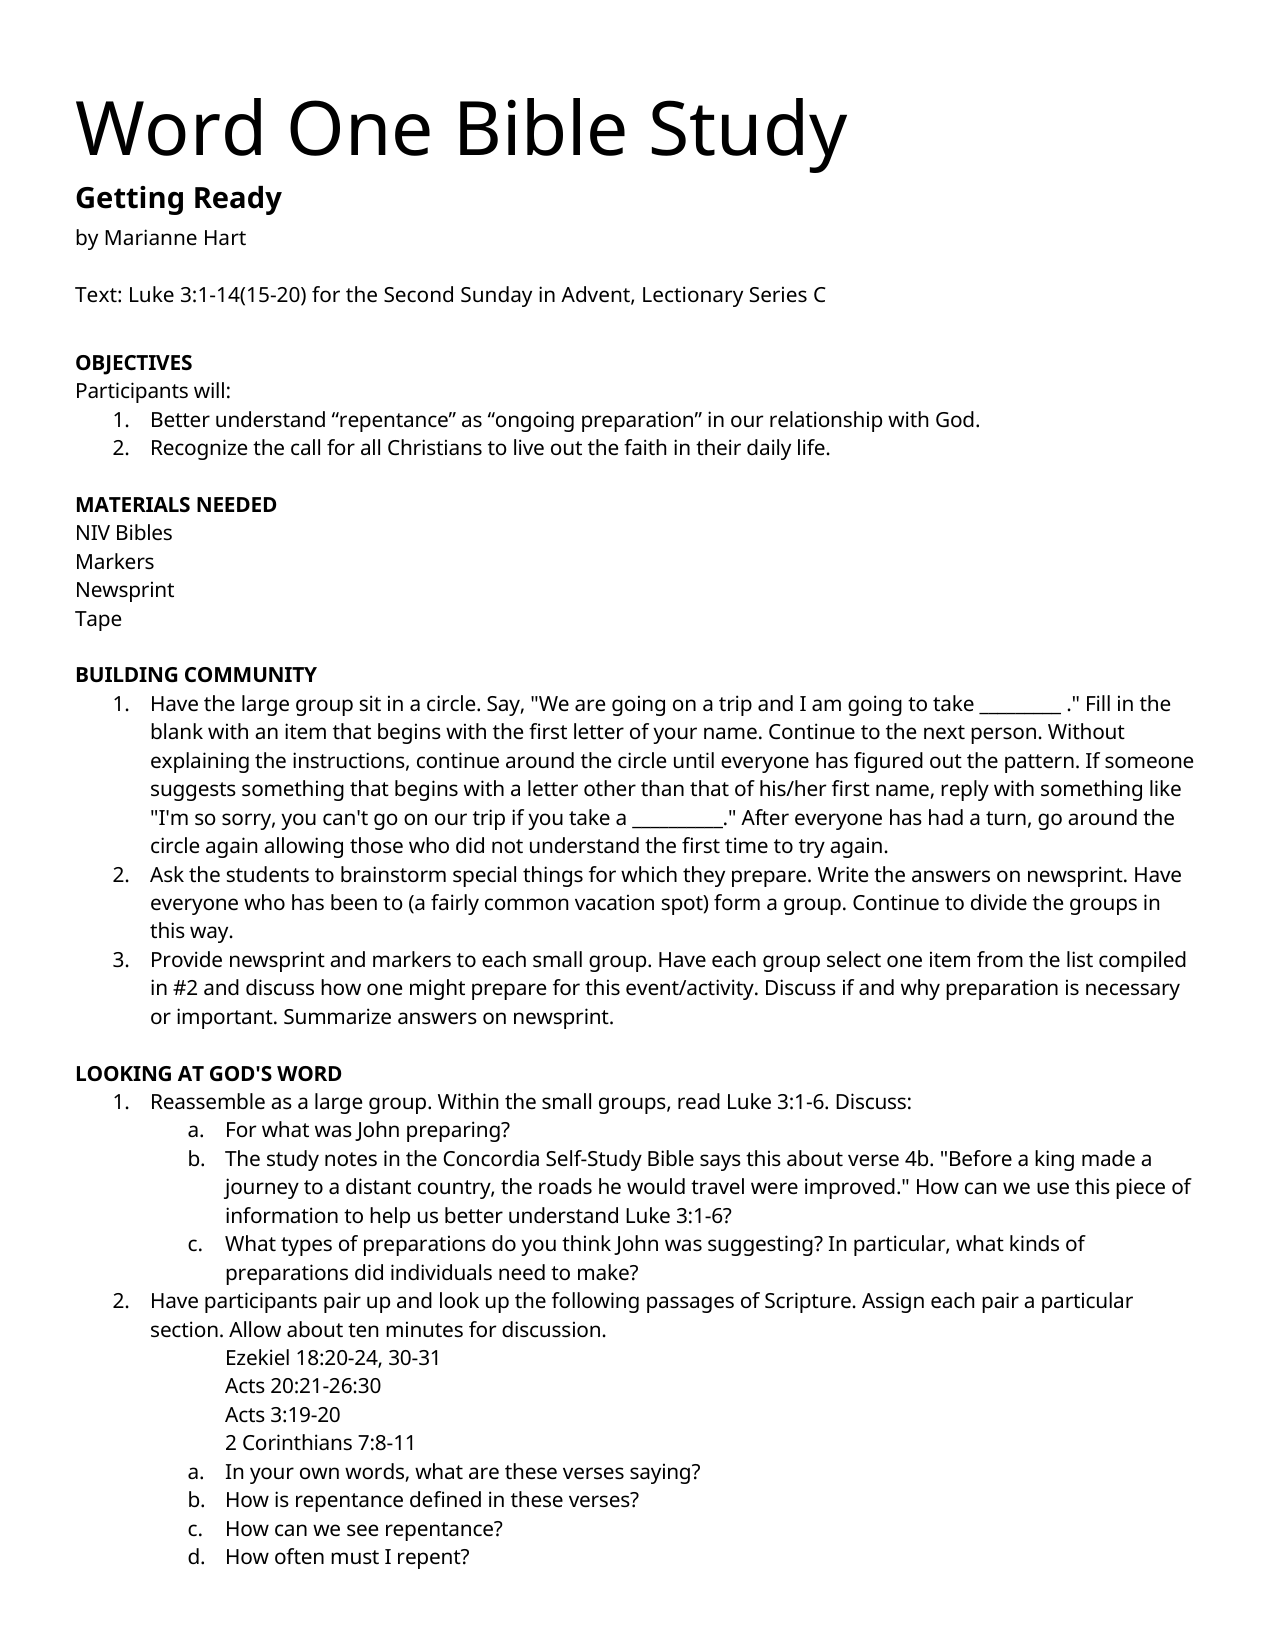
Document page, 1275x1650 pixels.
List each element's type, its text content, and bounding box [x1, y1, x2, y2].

list How can we see repentance? [187, 1514, 1200, 1542]
list What types of preparations do you think John was suggesting? In particular, what kinds of preparations did individuals need to make? [187, 1229, 1200, 1286]
list Recognize the call for all Christians to live out the faith in their daily life. [112, 433, 1200, 462]
list Reassemble as a large group. Within the small groups, read Luke 3:1-6. Discuss: [112, 1087, 1200, 1116]
text Acts 20:21-26:30 [225, 1372, 1200, 1400]
text Markers [75, 547, 1200, 575]
text NIV Bibles [75, 518, 1200, 547]
text Participants will: [75, 376, 1200, 405]
text Newsprint [75, 575, 1200, 604]
list Have participants pair up and look up the following passages of Scripture. Assign each pair a particular section. Allow about ten minutes for discussion. [112, 1286, 1200, 1343]
text OBJECTIVES [75, 348, 1200, 376]
text LOOKING AT GOD'S WORD [75, 1059, 1200, 1087]
text 2 Corinthians 7:8-11 [225, 1428, 1200, 1457]
text MATERIALS NEEDED [75, 490, 1200, 518]
text BUILDING COMMUNITY [75, 661, 1200, 689]
list How is repentance defined in these verses? [187, 1485, 1200, 1514]
list Have the large group sit in a circle. Say, "We are going on a trip and I am going to take _________ ." Fill in the blank with an item that begins with the first letter of your name. Continue to the next person. Without explaining the instructions, continue around the circle until everyone has figured out the pattern. If someone suggests something that begins with a letter other than that of his/her first name, reply with something like "I'm so sorry, you can't go on our trip if you take a __________." After everyone has had a turn, go around the circle again allowing those who did not understand the first time to try again. [112, 689, 1200, 860]
text Text: Luke 3:1-14(15-20) for the Second Sunday in Advent, Lectionary Series C [75, 280, 1200, 308]
list In your own words, what are these verses saying? [187, 1457, 1200, 1485]
list How often must I repent? [187, 1542, 1200, 1571]
list Better understand “repentance” as “ongoing preparation” in our relationship with God. [112, 405, 1200, 433]
list For what was John preparing? [187, 1116, 1200, 1144]
text Ezekiel 18:20-24, 30-31 [225, 1343, 1200, 1372]
text Acts 3:19-20 [225, 1400, 1200, 1428]
text by Marianne Hart [75, 223, 1200, 251]
text Getting Ready [75, 177, 1200, 217]
list Ask the students to brainstorm special things for which they prepare. Write the answers on newsprint. Have everyone who has been to (a fairly common vacation spot) form a group. Continue to divide the groups in this way. [112, 860, 1200, 945]
text Tape [75, 604, 1200, 632]
text Word One Bible Study [75, 75, 1200, 177]
list Provide newsprint and markers to each small group. Have each group select one item from the list compiled in #2 and discuss how one might prepare for this event/activity. Discuss if and why preparation is necessary or important. Summarize answers on newsprint. [112, 945, 1200, 1030]
list The study notes in the Concordia Self-Study Bible says this about verse 4b. "Before a king made a journey to a distant country, the roads he would travel were improved." How can we use this piece of information to help us better understand Luke 3:1-6? [187, 1144, 1200, 1229]
